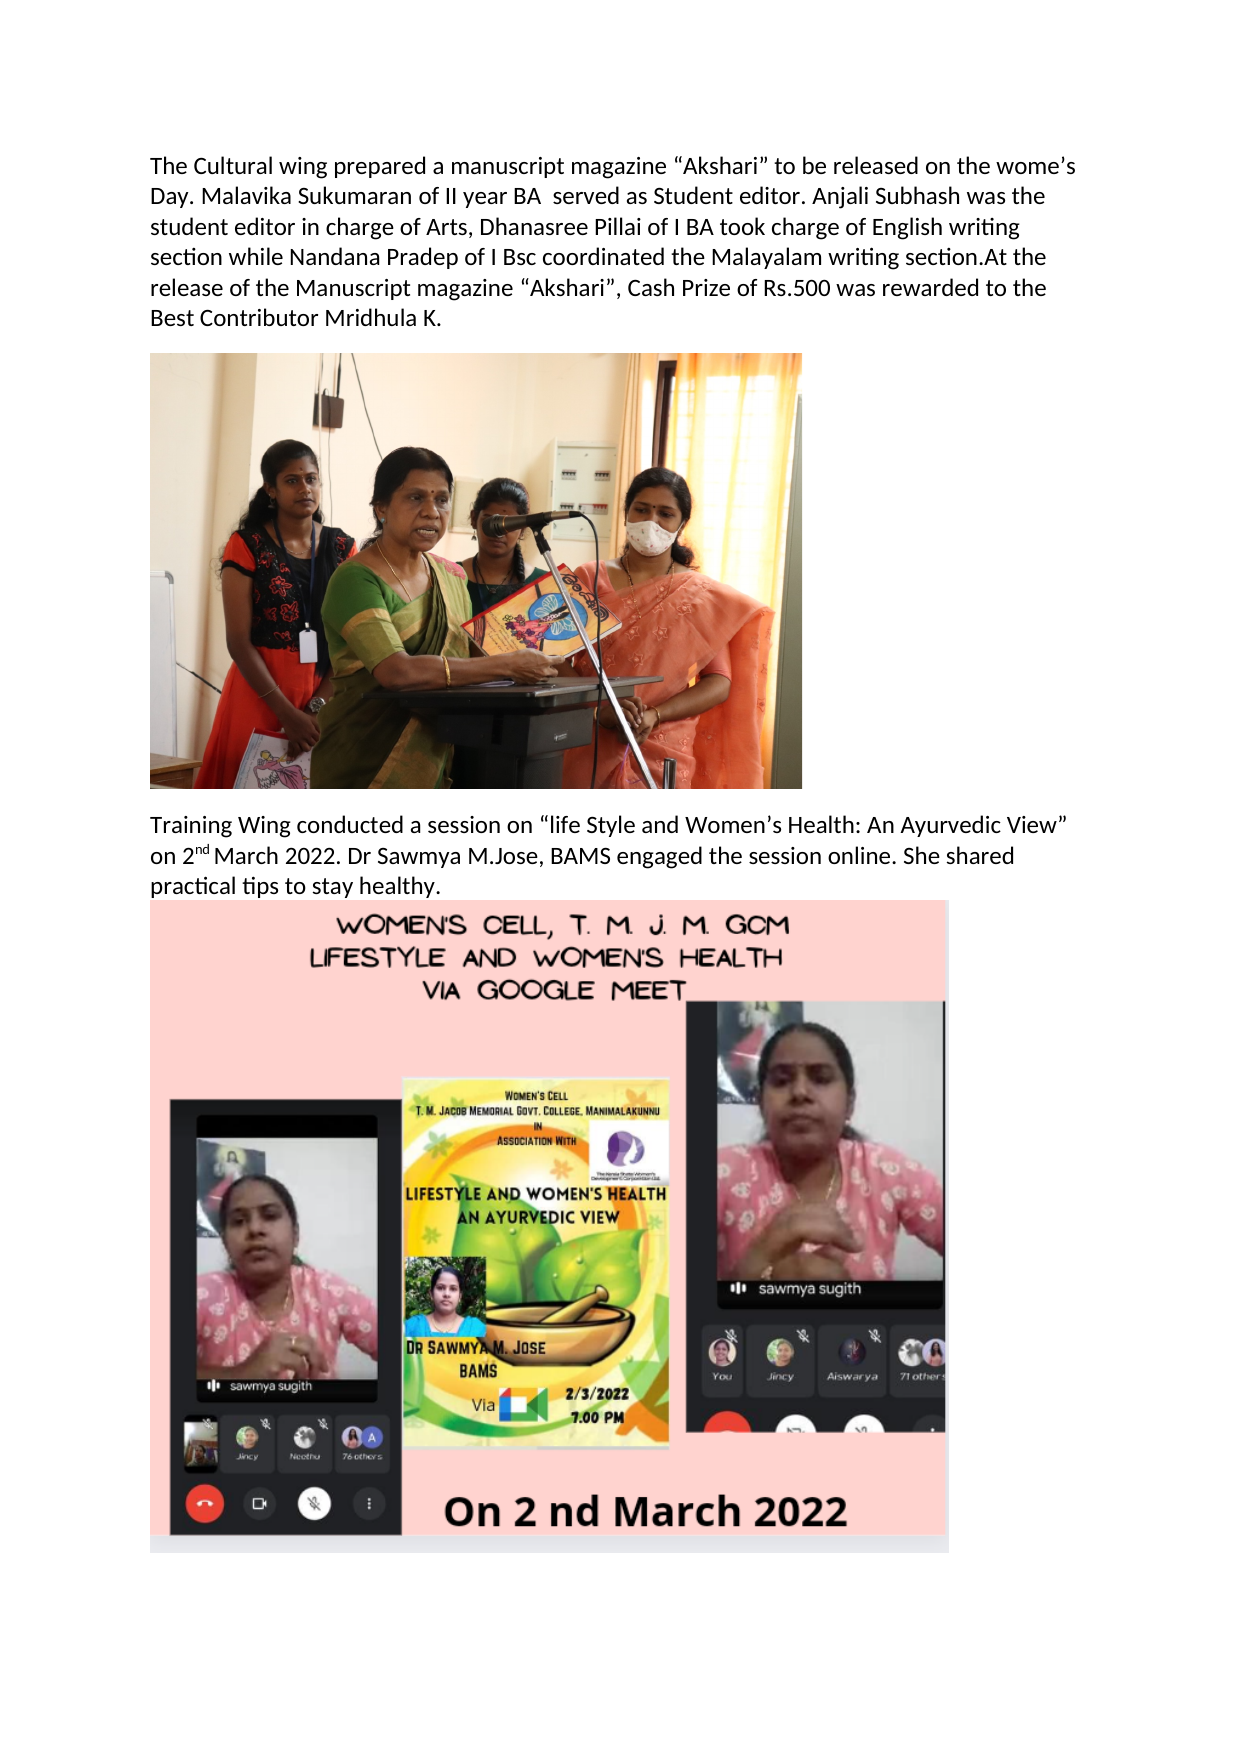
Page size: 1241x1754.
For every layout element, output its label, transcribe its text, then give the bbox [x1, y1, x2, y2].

text The Cultural wing prepared a manuscript magazine “Akshari” to be released on the wome’s Day. Malavika Sukumaran of II year BA served as Student editor. Anjali Subhash was the student editor in charge of Arts, Dhanasree Pillai of I BA took charge of English writing section while Nandana Pradep of I Bsc coordinated the Malayalam writing section.At the release of the Manuscript magazine “Akshari”, Cash Prize of Rs.500 was rewarded to the Best Contributor Mridhula K. [150, 150, 1090, 333]
picture [150, 353, 803, 789]
picture [150, 900, 949, 1553]
